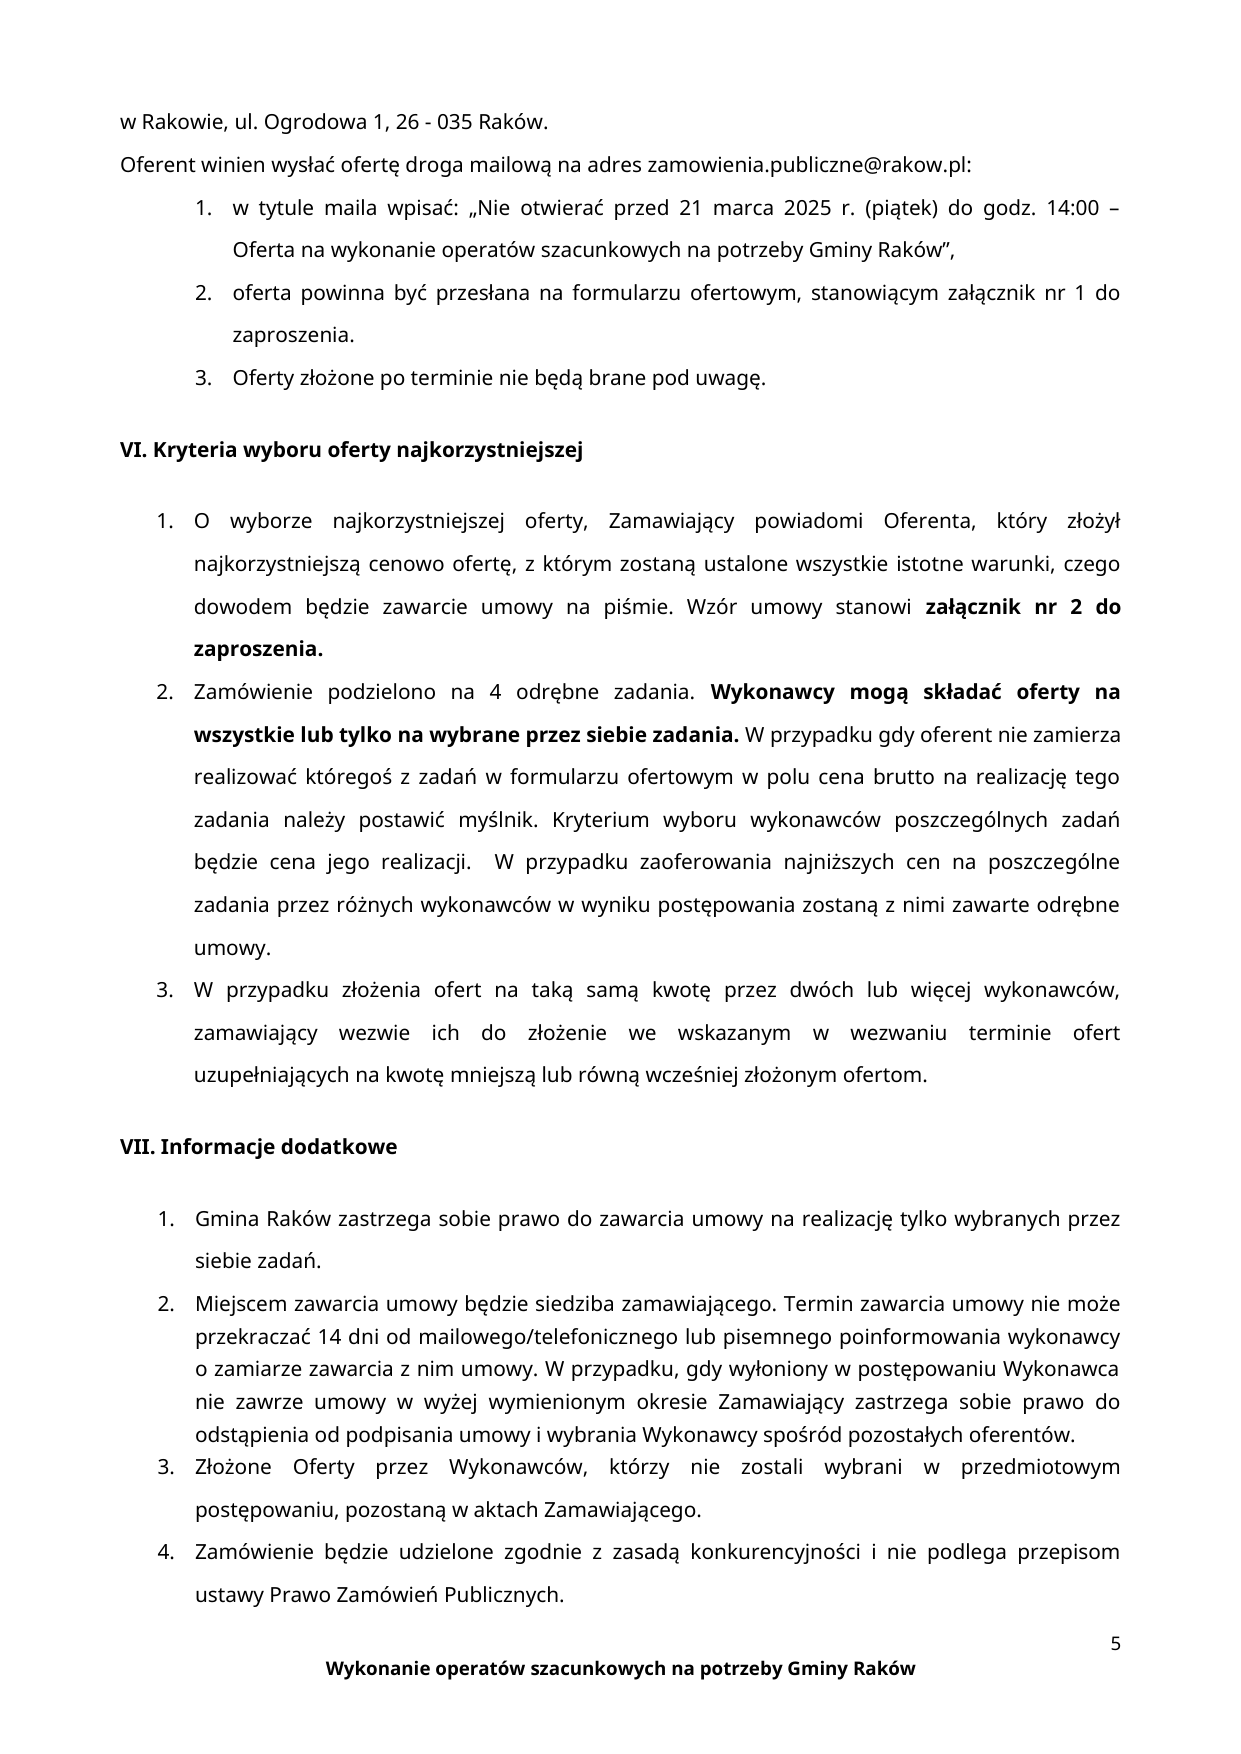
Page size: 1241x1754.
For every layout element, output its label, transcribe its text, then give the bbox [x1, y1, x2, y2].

list Oferty złożone po terminie nie będą brane pod uwagę. [195, 363, 1121, 392]
list w tytule maila wpisać: „Nie otwierać przed 21 marca 2025 r. (piątek) do godz. 14:00 – Oferta na wykonanie operatów szacunkowych na potrzeby Gminy Raków”, [195, 193, 1121, 264]
list W przypadku złożenia ofert na taką samą kwotę przez dwóch lub więcej wykonawców, zamawiający wezwie ich do złożenie we wskazanym w wezwaniu terminie ofert uzupełniających na kwotę mniejszą lub równą wcześniej złożonym ofertom. [156, 975, 1121, 1089]
list Gmina Raków zastrzega sobie prawo do zawarcia umowy na realizację tylko wybranych przez siebie zadań. [157, 1204, 1121, 1275]
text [120, 107, 1121, 136]
list oferta powinna być przesłana na formularzu ofertowym, stanowiącym załącznik nr 1 do zaproszenia. [195, 278, 1121, 349]
list Miejscem zawarcia umowy będzie siedziba zamawiającego. Termin zawarcia umowy nie może przekraczać 14 dni od mailowego/telefonicznego lub pisemnego poinformowania wykonawcy o zamiarze zawarcia z nim umowy. W przypadku, gdy wyłoniony w postępowaniu Wykonawca nie zawrze umowy w wyżej wymienionym okresie Zamawiający zastrzega sobie prawo do odstąpienia od podpisania umowy i wybrania Wykonawcy spośród pozostałych oferentów. [157, 1289, 1121, 1448]
text VI. Kryteria wyboru oferty najkorzystniejszej [120, 435, 1121, 463]
text VII. Informacje dodatkowe [120, 1132, 1121, 1161]
text Oferent winien wysłać ofertę droga mailową na adres zamowienia.publiczne@rakow.pl: [120, 150, 1121, 178]
list Zamówienie podzielono na 4 odrębne zadania. Wykonawcy mogą składać oferty na wszystkie lub tylko na wybrane przez siebie zadania. W przypadku gdy oferent nie zamierza realizować któregoś z zadań w formularzu ofertowym w polu cena brutto na realizację tego zadania należy postawić myślnik. Kryterium wyboru wykonawców poszczególnych zadań będzie cena jego realizacji. W przypadku zaoferowania najniższych cen na poszczególne zadania przez różnych wykonawców w wyniku postępowania zostaną z nimi zawarte odrębne umowy. [156, 677, 1121, 961]
list Zamówienie będzie udzielone zgodnie z zasadą konkurencyjności i nie podlega przepisom ustawy Prawo Zamówień Publicznych. [157, 1537, 1121, 1608]
list O wyborze najkorzystniejszej oferty, Zamawiający powiadomi Oferenta, który złożył najkorzystniejszą cenowo ofertę, z którym zostaną ustalone wszystkie istotne warunki, czego dowodem będzie zawarcie umowy na piśmie. Wzór umowy stanowi załącznik nr 2 do zaproszenia. [156, 507, 1121, 663]
list Złożone Oferty przez Wykonawców, którzy nie zostali wybrani w przedmiotowym postępowaniu, pozostaną w aktach Zamawiającego. [157, 1452, 1121, 1523]
